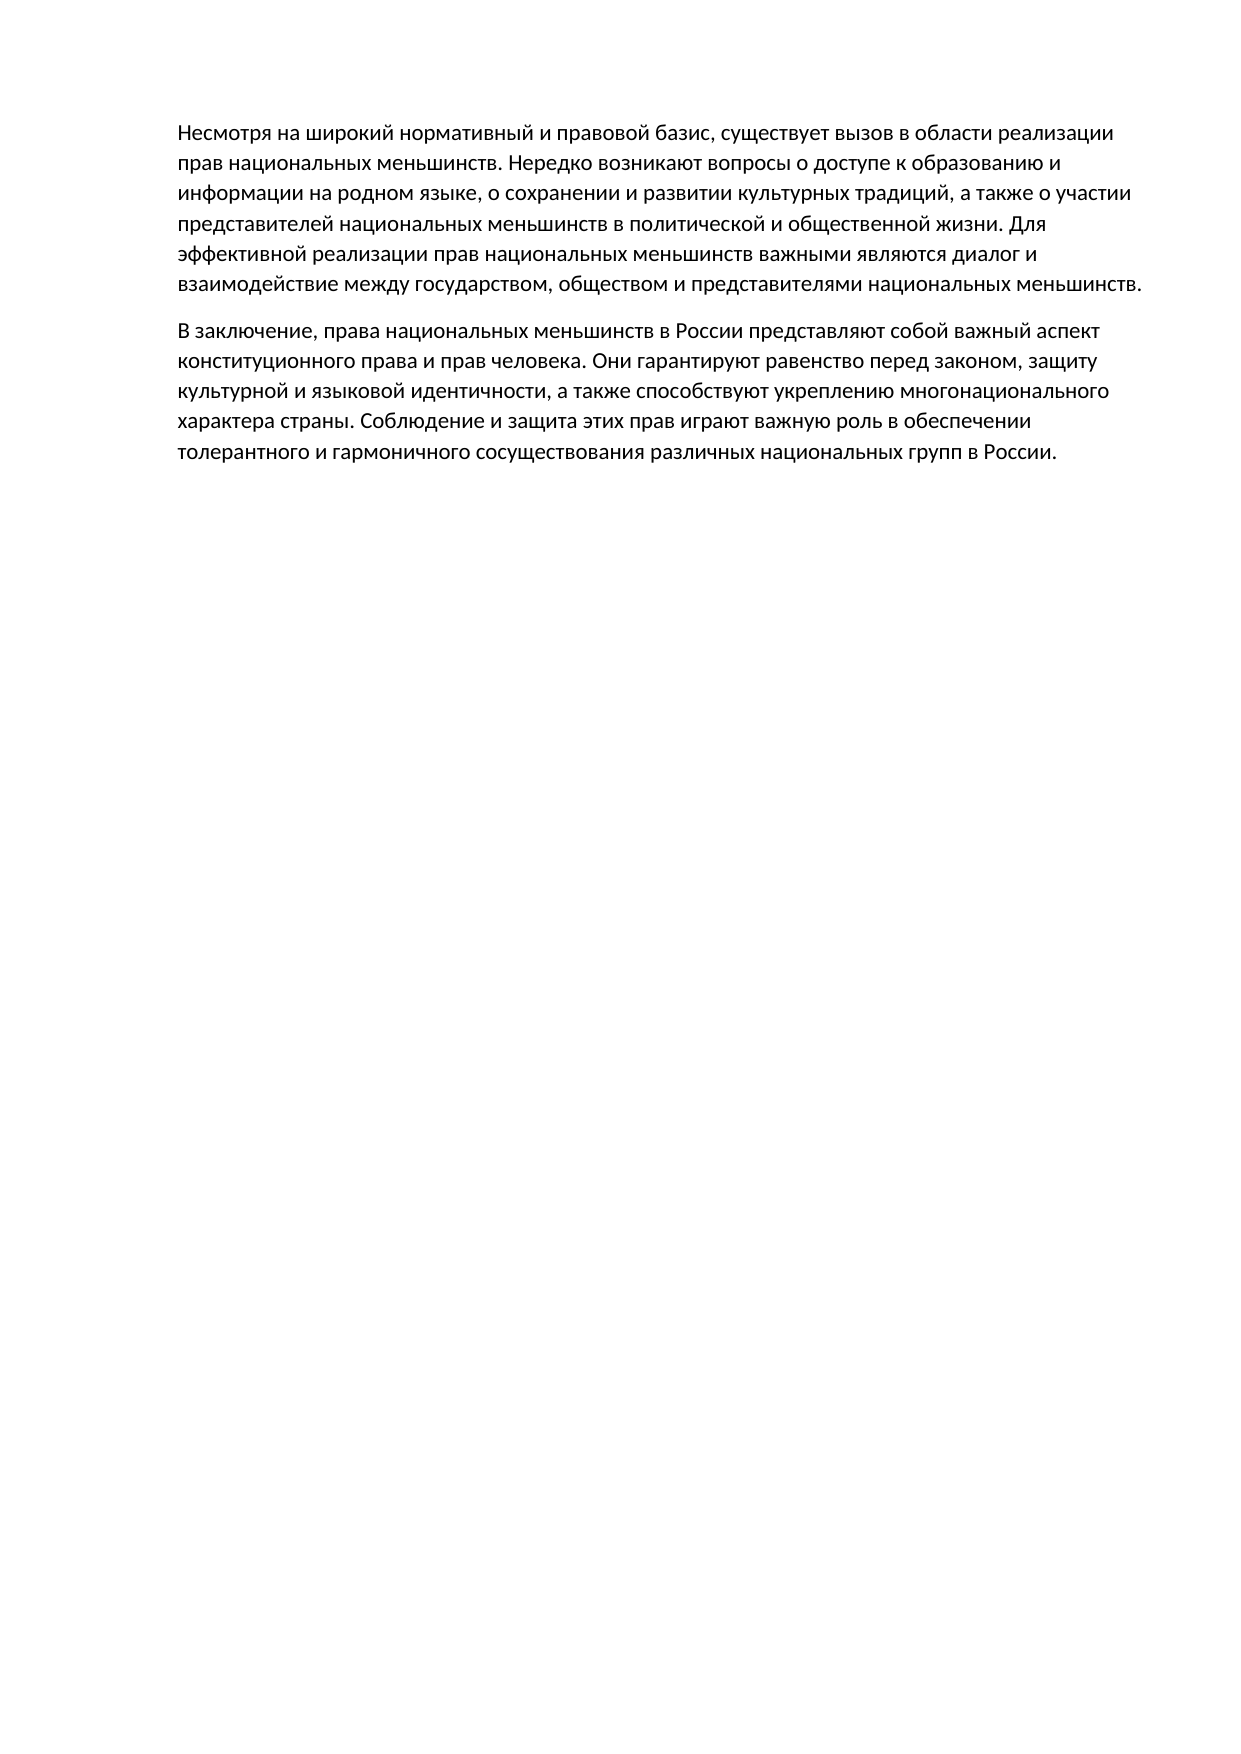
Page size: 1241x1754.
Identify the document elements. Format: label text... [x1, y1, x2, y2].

text В заключение, права национальных меньшинств в России представляют собой важный аспект конституционного права и прав человека. Они гарантируют равенство перед законом, защиту культурной и языковой идентичности, а также способствуют укреплению многонационального характера страны. Соблюдение и защита этих прав играют важную роль в обеспечении толерантного и гармоничного сосуществования различных национальных групп в России. [177, 316, 1152, 465]
text Несмотря на широкий нормативный и правовой базис, существует вызов в области реализации прав национальных меньшинств. Нередко возникают вопросы о доступе к образованию и информации на родном языке, о сохранении и развитии культурных традиций, а также о участии представителей национальных меньшинств в политической и общественной жизни. Для эффективной реализации прав национальных меньшинств важными являются диалог и взаимодействие между государством, обществом и представителями национальных меньшинств. [177, 118, 1152, 297]
